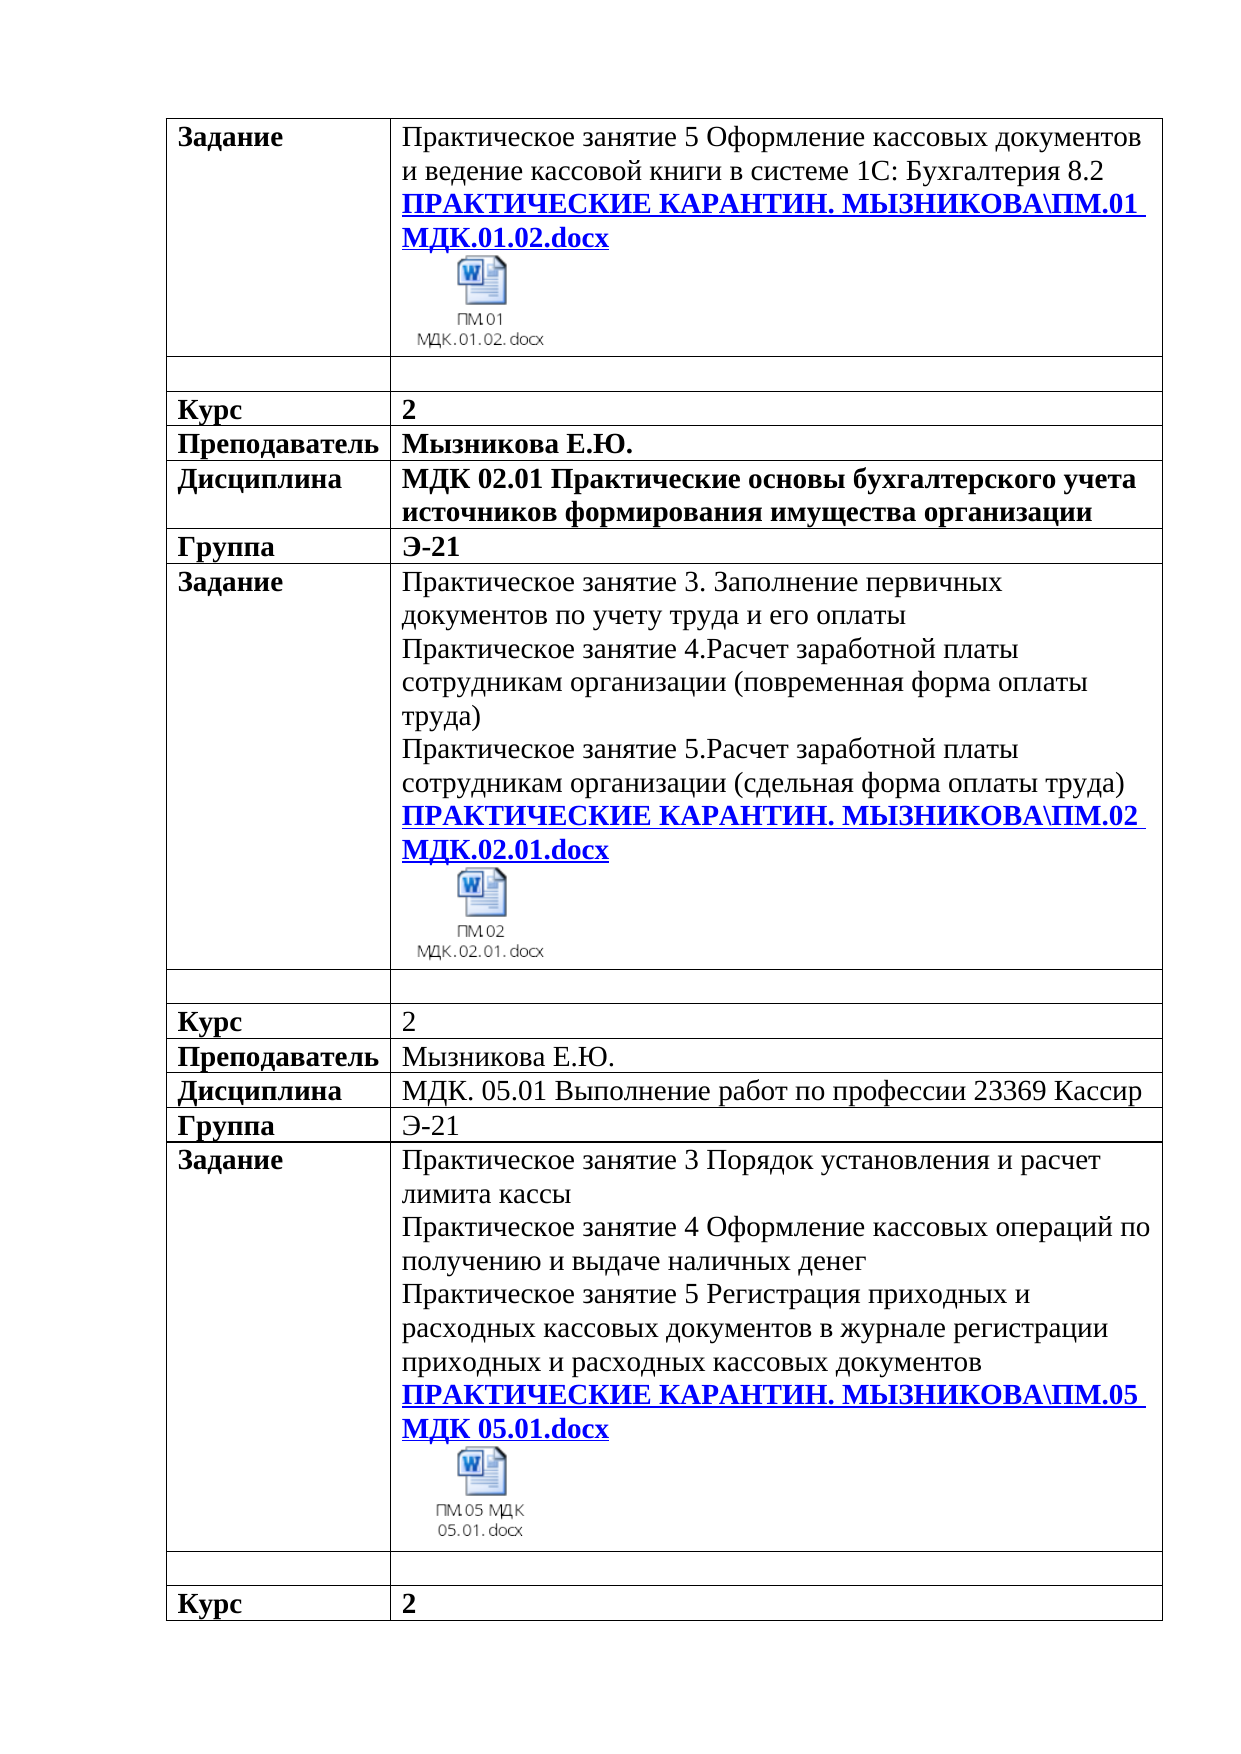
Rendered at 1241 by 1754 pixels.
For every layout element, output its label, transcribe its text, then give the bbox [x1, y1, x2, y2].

table_cell Мызникова Е.Ю. [391, 426, 1162, 460]
table_cell 2 [391, 392, 1162, 425]
table_cell Курс [167, 1004, 390, 1038]
table_cell Э-21 [391, 1108, 1162, 1141]
table_cell Мызникова Е.Ю. [391, 1039, 1162, 1072]
table_cell [391, 1552, 1162, 1585]
table_cell Преподаватель [167, 1039, 390, 1072]
table_cell [167, 357, 390, 391]
table_cell 2 [391, 1004, 1162, 1038]
table_cell [167, 970, 390, 1003]
table_cell Практическое занятие 3. Заполнение первичных документов по учету труда и его оплаты Практическое занятие 4.Расчет заработной платы сотрудникам организации (повременная форма оплаты труда) Практическое занятие 5.Расчет заработной платы сотрудникам организации (сдельная форма оплаты труда) ПРАКТИЧЕСКИЕ КАРАНТИН. МЫЗНИКОВА\ПМ.02 МДК.02.01.docx [391, 564, 1162, 968]
table_cell 2 [391, 1586, 1162, 1620]
table_cell Курс [167, 1586, 390, 1620]
table_cell Дисциплина [167, 461, 390, 528]
table_cell [391, 970, 1162, 1003]
table_cell Задание [167, 119, 390, 356]
table_cell Задание [167, 1143, 390, 1551]
table_cell МДК. 05.01 Выполнение работ по профессии 23369 Кассир [391, 1073, 1162, 1107]
table_cell [391, 357, 1162, 391]
table_cell МДК 02.01 Практические основы бухгалтерского учета источников формирования имущества организации [391, 461, 1162, 528]
table_cell Задание [167, 564, 390, 968]
table_cell Практическое занятие 3 Порядок установления и расчет лимита кассы Практическое занятие 4 Оформление кассовых операций по получению и выдаче наличных денег Практическое занятие 5 Регистрация приходных и расходных кассовых документов в журнале регистрации приходных и расходных кассовых документов ПРАКТИЧЕСКИЕ КАРАНТИН. МЫЗНИКОВА\ПМ.05 МДК 05.01.docx [391, 1143, 1162, 1551]
table_cell Группа [167, 1108, 390, 1141]
table_cell Э-21 [391, 529, 1162, 563]
table_cell Курс [167, 392, 390, 425]
table_cell Преподаватель [167, 426, 390, 460]
table_cell Группа [167, 529, 390, 563]
table_cell [167, 1552, 390, 1585]
table_cell Практическое занятие 5 Оформление кассовых документов и ведение кассовой книги в системе 1С: Бухгалтерия 8.2 ПРАКТИЧЕСКИЕ КАРАНТИН. МЫЗНИКОВА\ПМ.01 МДК.01.02.docx [391, 119, 1162, 356]
table_cell Дисциплина [167, 1073, 390, 1107]
